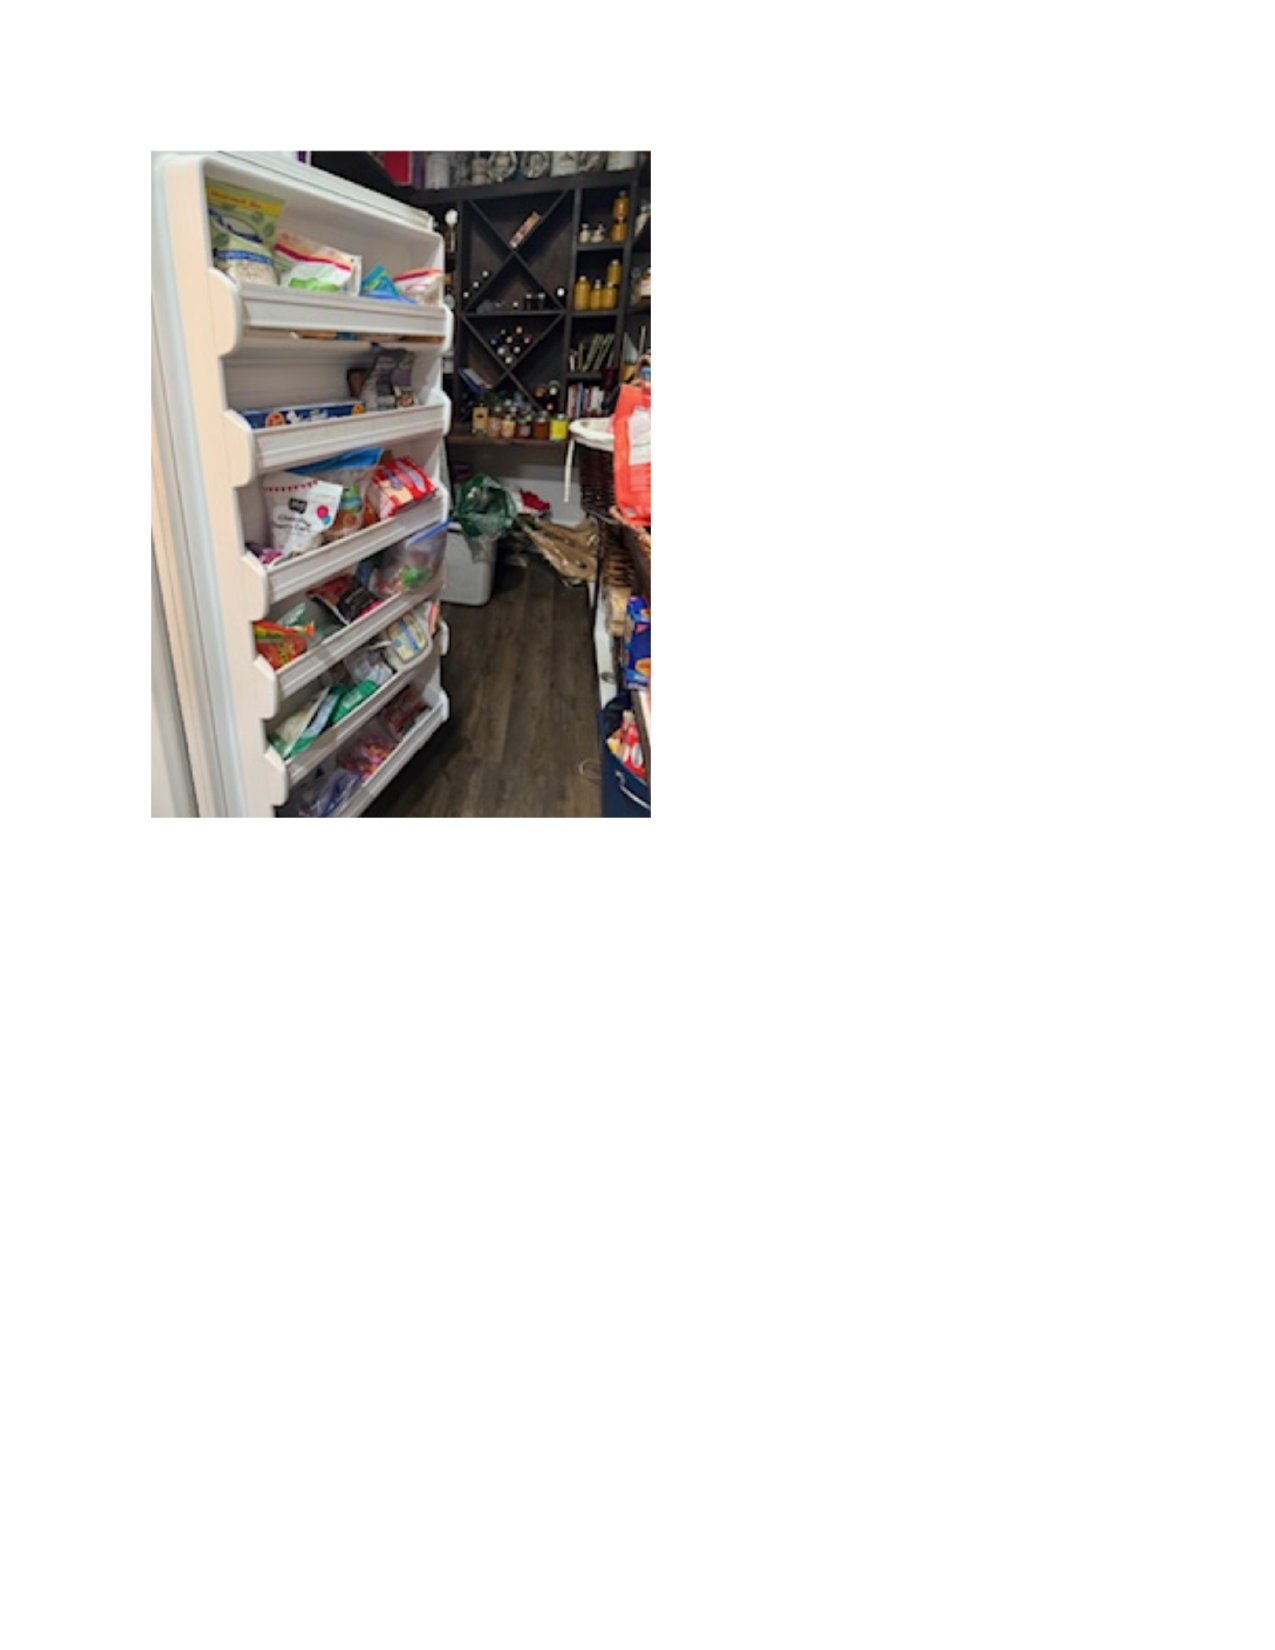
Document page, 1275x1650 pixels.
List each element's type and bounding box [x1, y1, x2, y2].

picture [152, 152, 650, 817]
